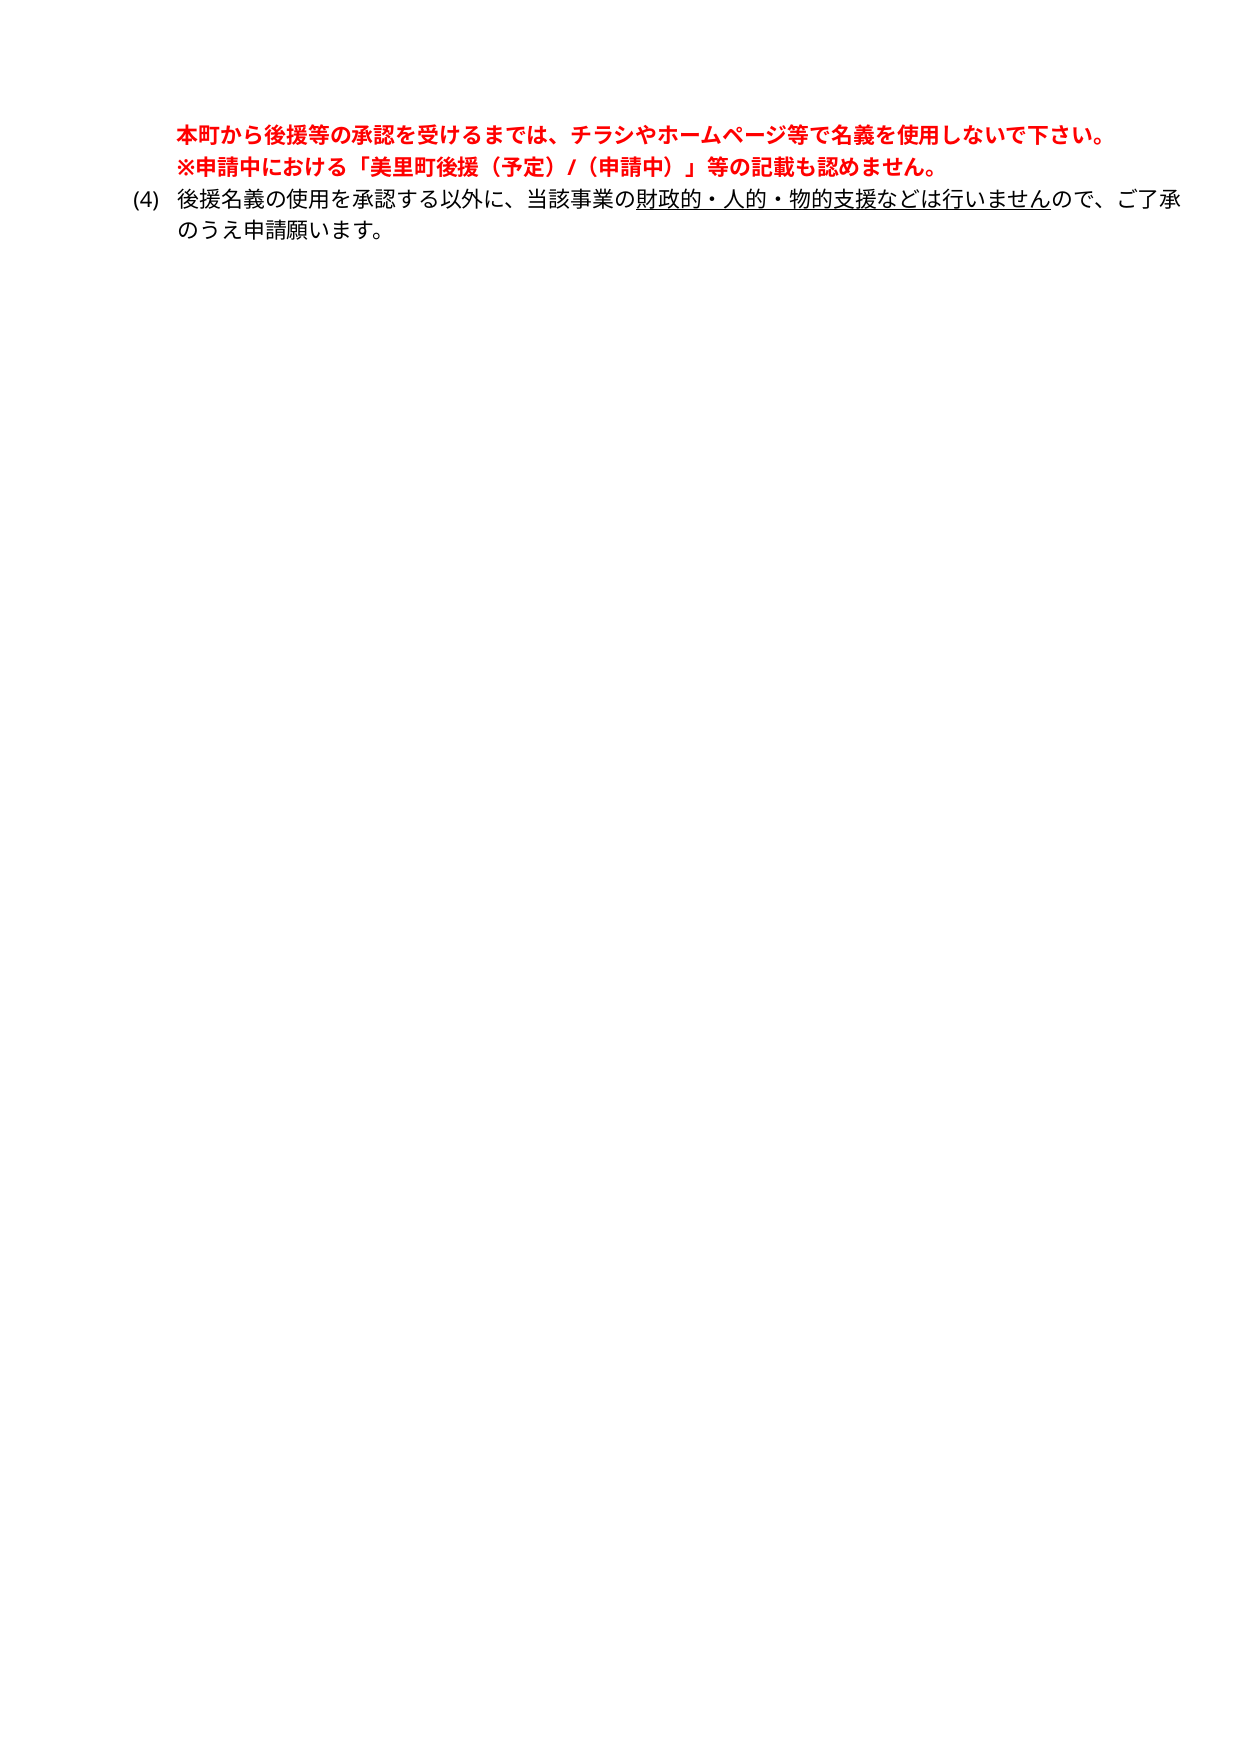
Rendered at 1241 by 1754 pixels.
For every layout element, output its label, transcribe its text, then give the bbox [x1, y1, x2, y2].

list ※申請中における「美里町後援（予定）/（申請中）」等の記載も認めません。 [177, 150, 1181, 182]
list 後援名義の使用を承認する以外に、当該事業の財政的・人的・物的支援などは行いませんので、ご了承のうえ申請願います。 [133, 182, 1181, 245]
list 本町から後援等の承認を受けるまでは、チラシやホームページ等で名義を使用しないで下さい。 [177, 118, 1181, 150]
